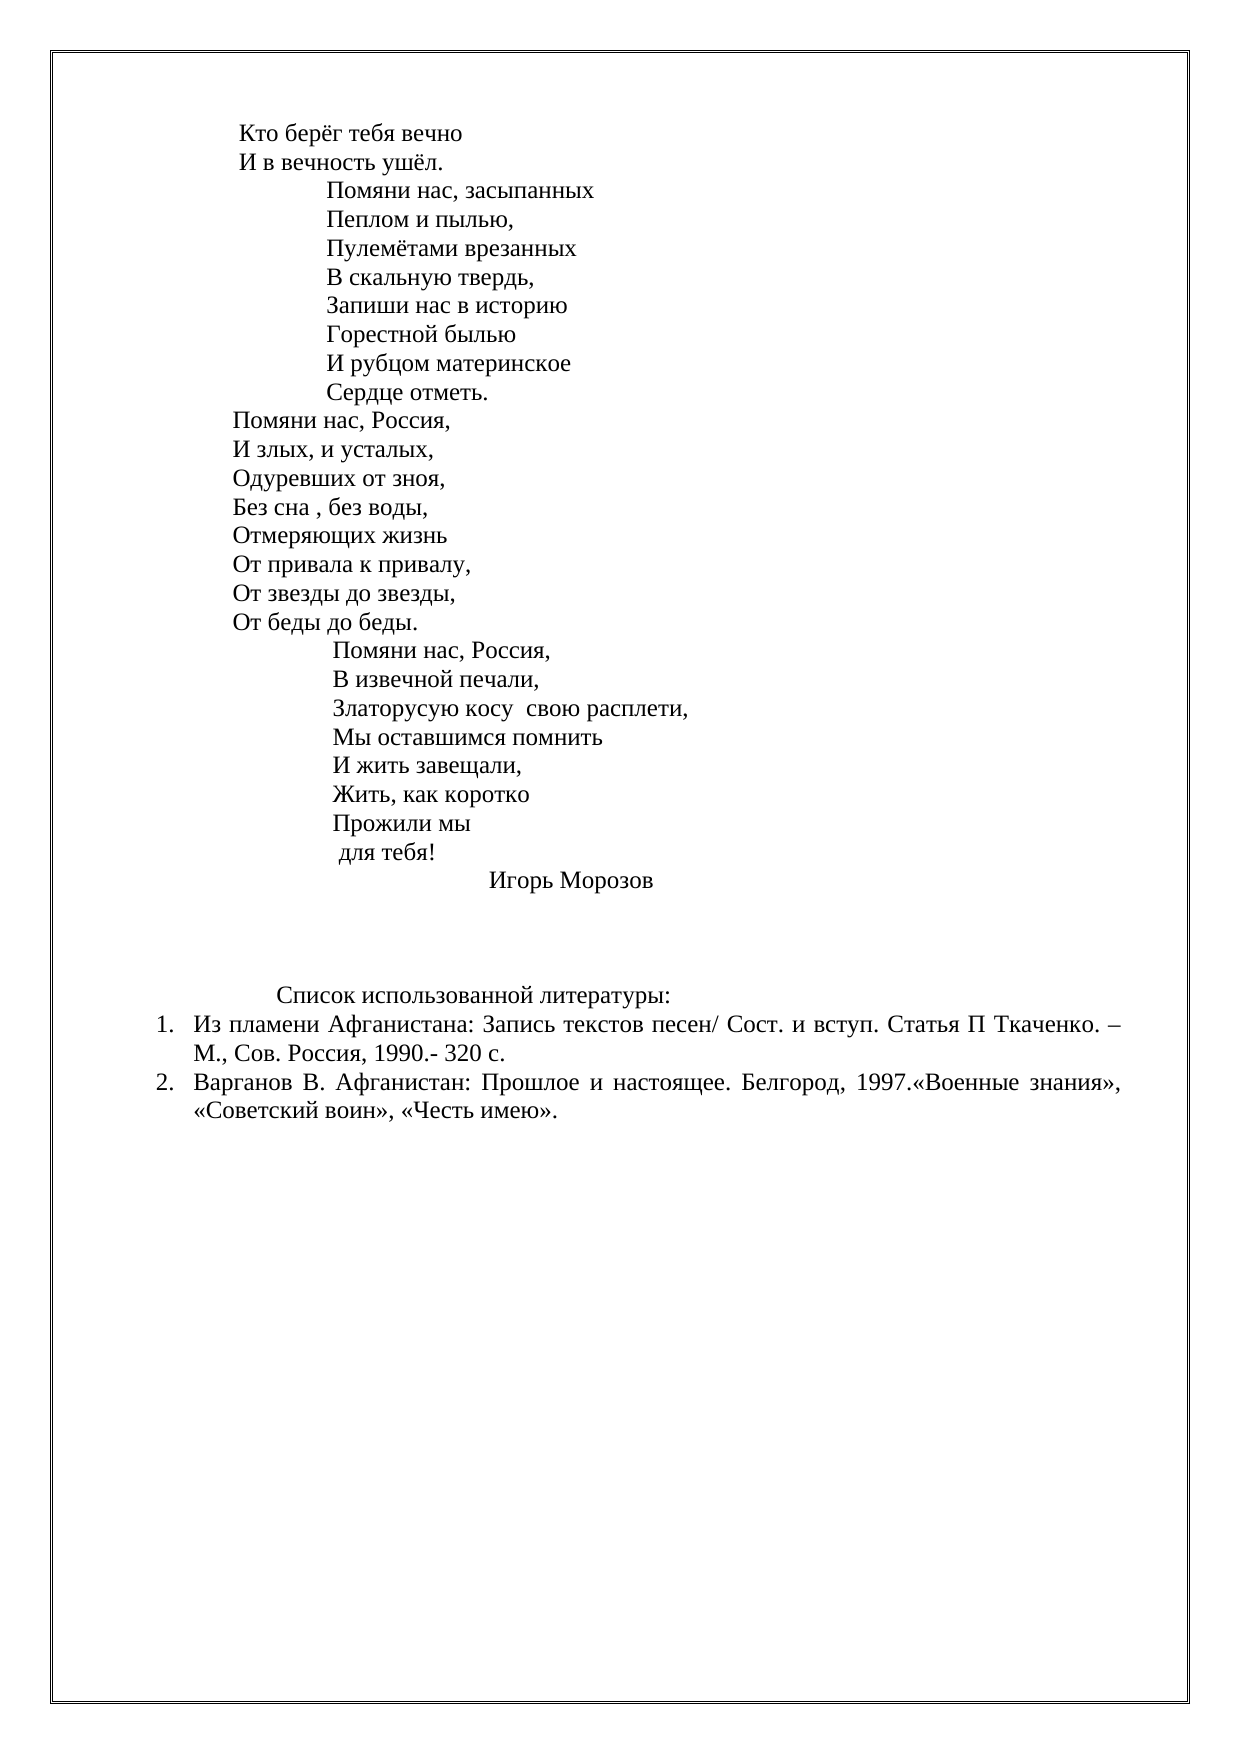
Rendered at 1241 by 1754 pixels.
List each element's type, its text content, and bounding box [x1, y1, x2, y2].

text И рубцом материнское [101, 348, 1122, 377]
text От беды до беды. [101, 607, 1122, 636]
text Одуревших от зноя, [101, 463, 1122, 492]
text От звезды до звезды, [101, 578, 1122, 607]
text Отмеряющих жизнь [101, 521, 1122, 549]
text Мы оставшимся помнить [101, 722, 1122, 751]
text Помяни нас, засыпанных [101, 176, 1122, 204]
text Сердце отметь. [101, 377, 1122, 406]
text Златорусую косу свою расплети, [101, 693, 1122, 722]
list Из пламени Афганистана: Запись текстов песен/ Сост. и вступ. Статья П Ткаченко. –М., Сов. Россия, 1990.- 320 с. [156, 1009, 1122, 1067]
text Горестной былью [101, 319, 1122, 348]
text В скальную твердь, [101, 262, 1122, 291]
text Жить, как коротко [101, 779, 1122, 808]
text Прожили мы [101, 808, 1122, 837]
text Без сна , без воды, [101, 492, 1122, 521]
text Помяни нас, Россия, [101, 636, 1122, 664]
text Список использованной литературы: [101, 981, 1122, 1009]
text Пулемётами врезанных [101, 233, 1122, 262]
text От привала к привалу, [101, 549, 1122, 578]
text Помяни нас, Россия, [101, 406, 1122, 434]
text И в вечность ушёл. [101, 147, 1122, 176]
text Запиши нас в историю [101, 291, 1122, 319]
text Пеплом и пылью, [101, 204, 1122, 233]
text И злых, и усталых, [101, 434, 1122, 463]
text В извечной печали, [101, 664, 1122, 693]
text Игорь Морозов [101, 866, 1122, 894]
text Кто берёг тебя вечно [101, 118, 1122, 147]
list Варганов В. Афганистан: Прошлое и настоящее. Белгород, 1997.«Военные знания», «Советский воин», «Честь имею». [156, 1067, 1122, 1124]
text для тебя! [101, 837, 1122, 866]
text И жить завещали, [101, 751, 1122, 779]
